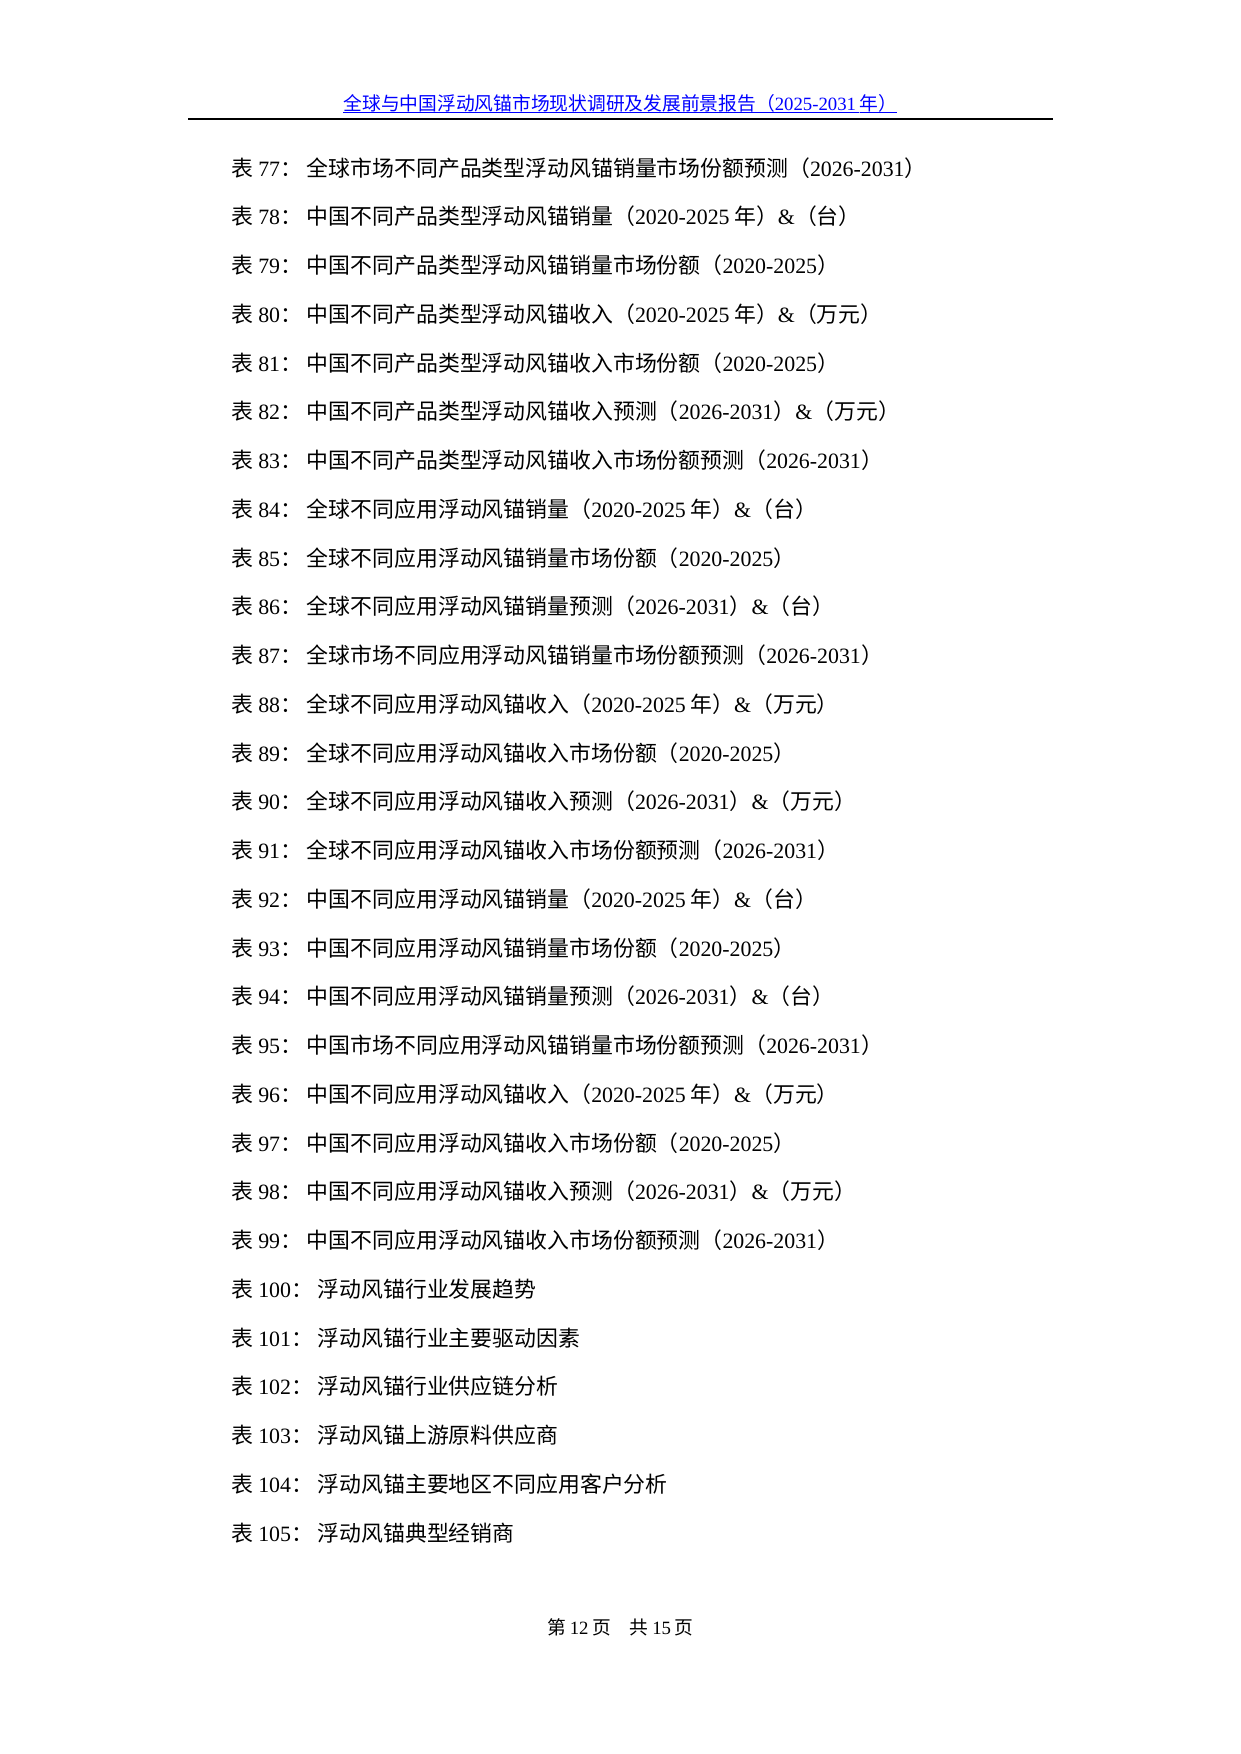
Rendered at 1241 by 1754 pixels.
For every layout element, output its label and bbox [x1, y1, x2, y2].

text [187, 150, 1053, 1548]
